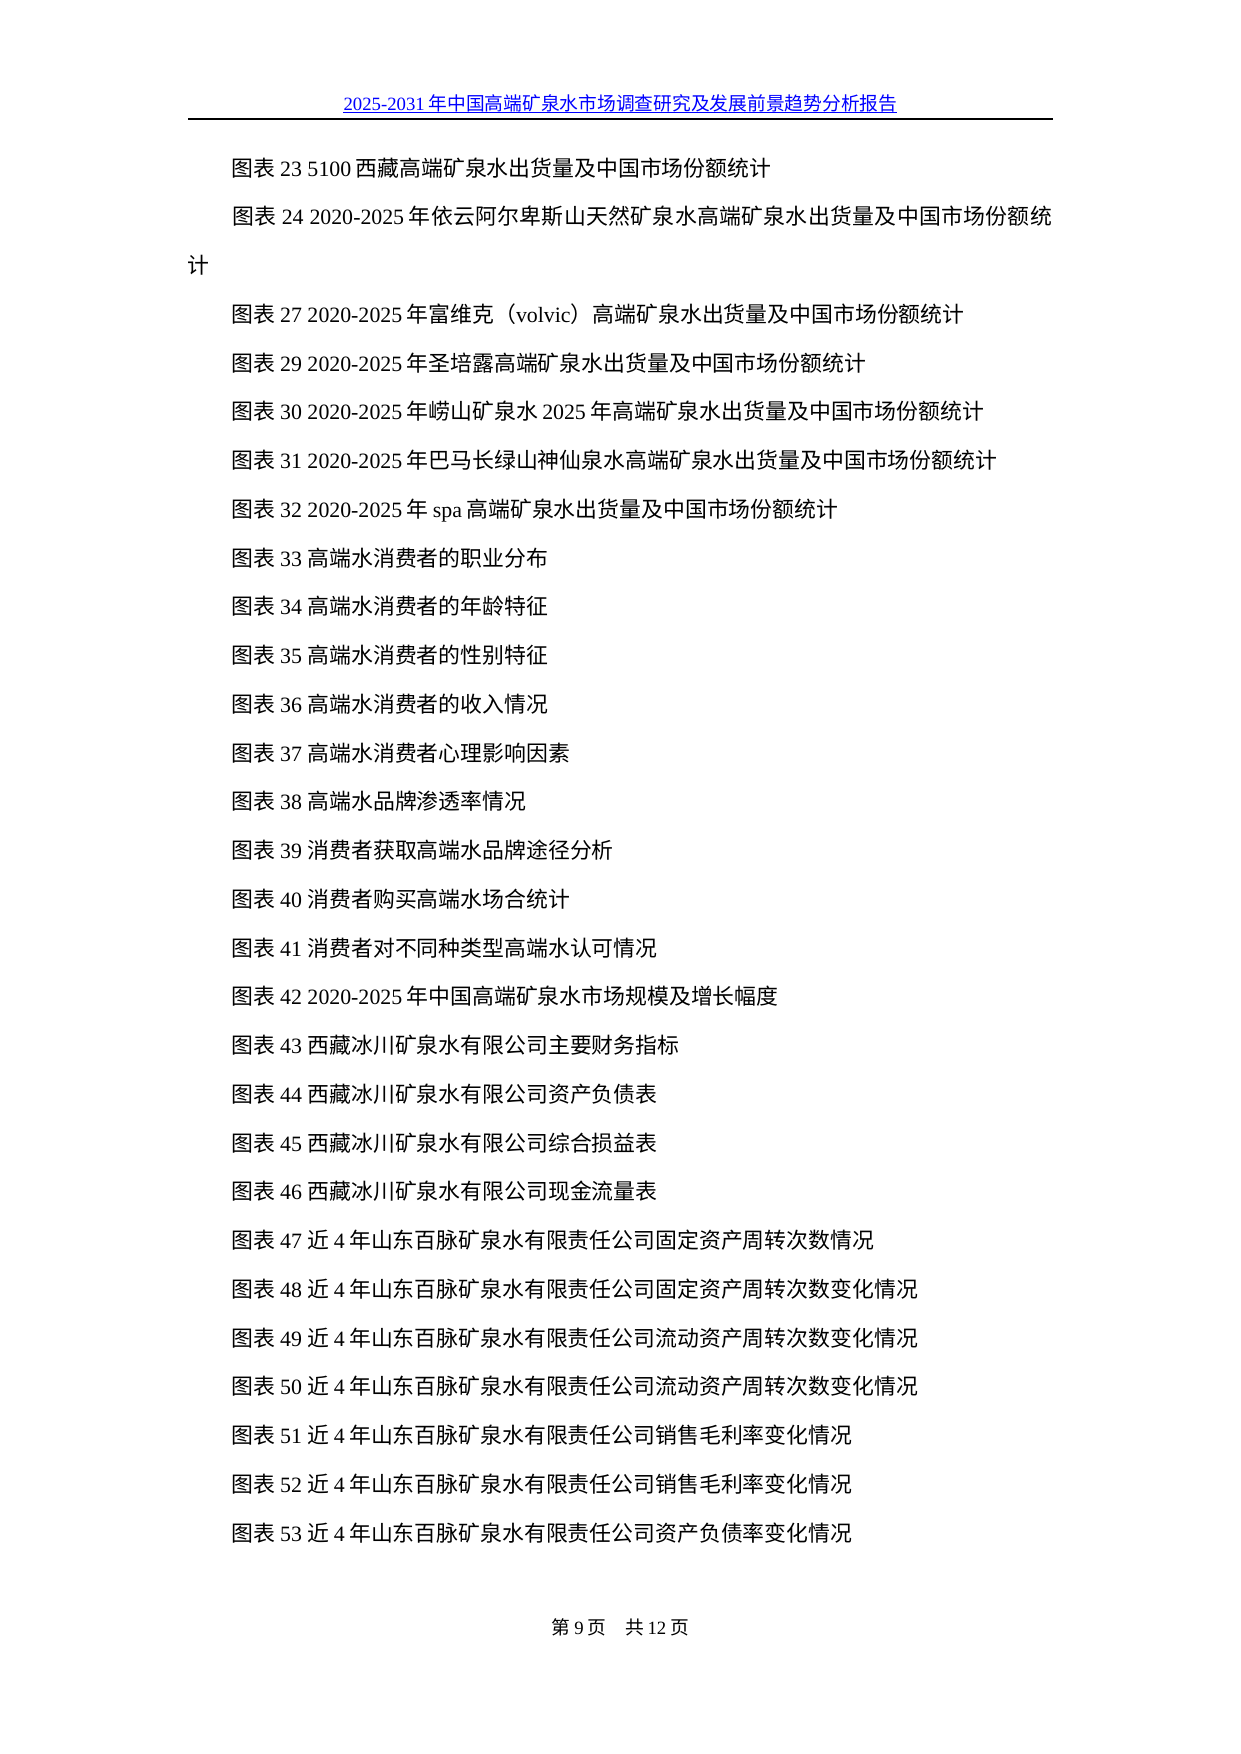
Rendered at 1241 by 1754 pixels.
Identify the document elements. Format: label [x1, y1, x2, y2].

text [187, 150, 1053, 1548]
